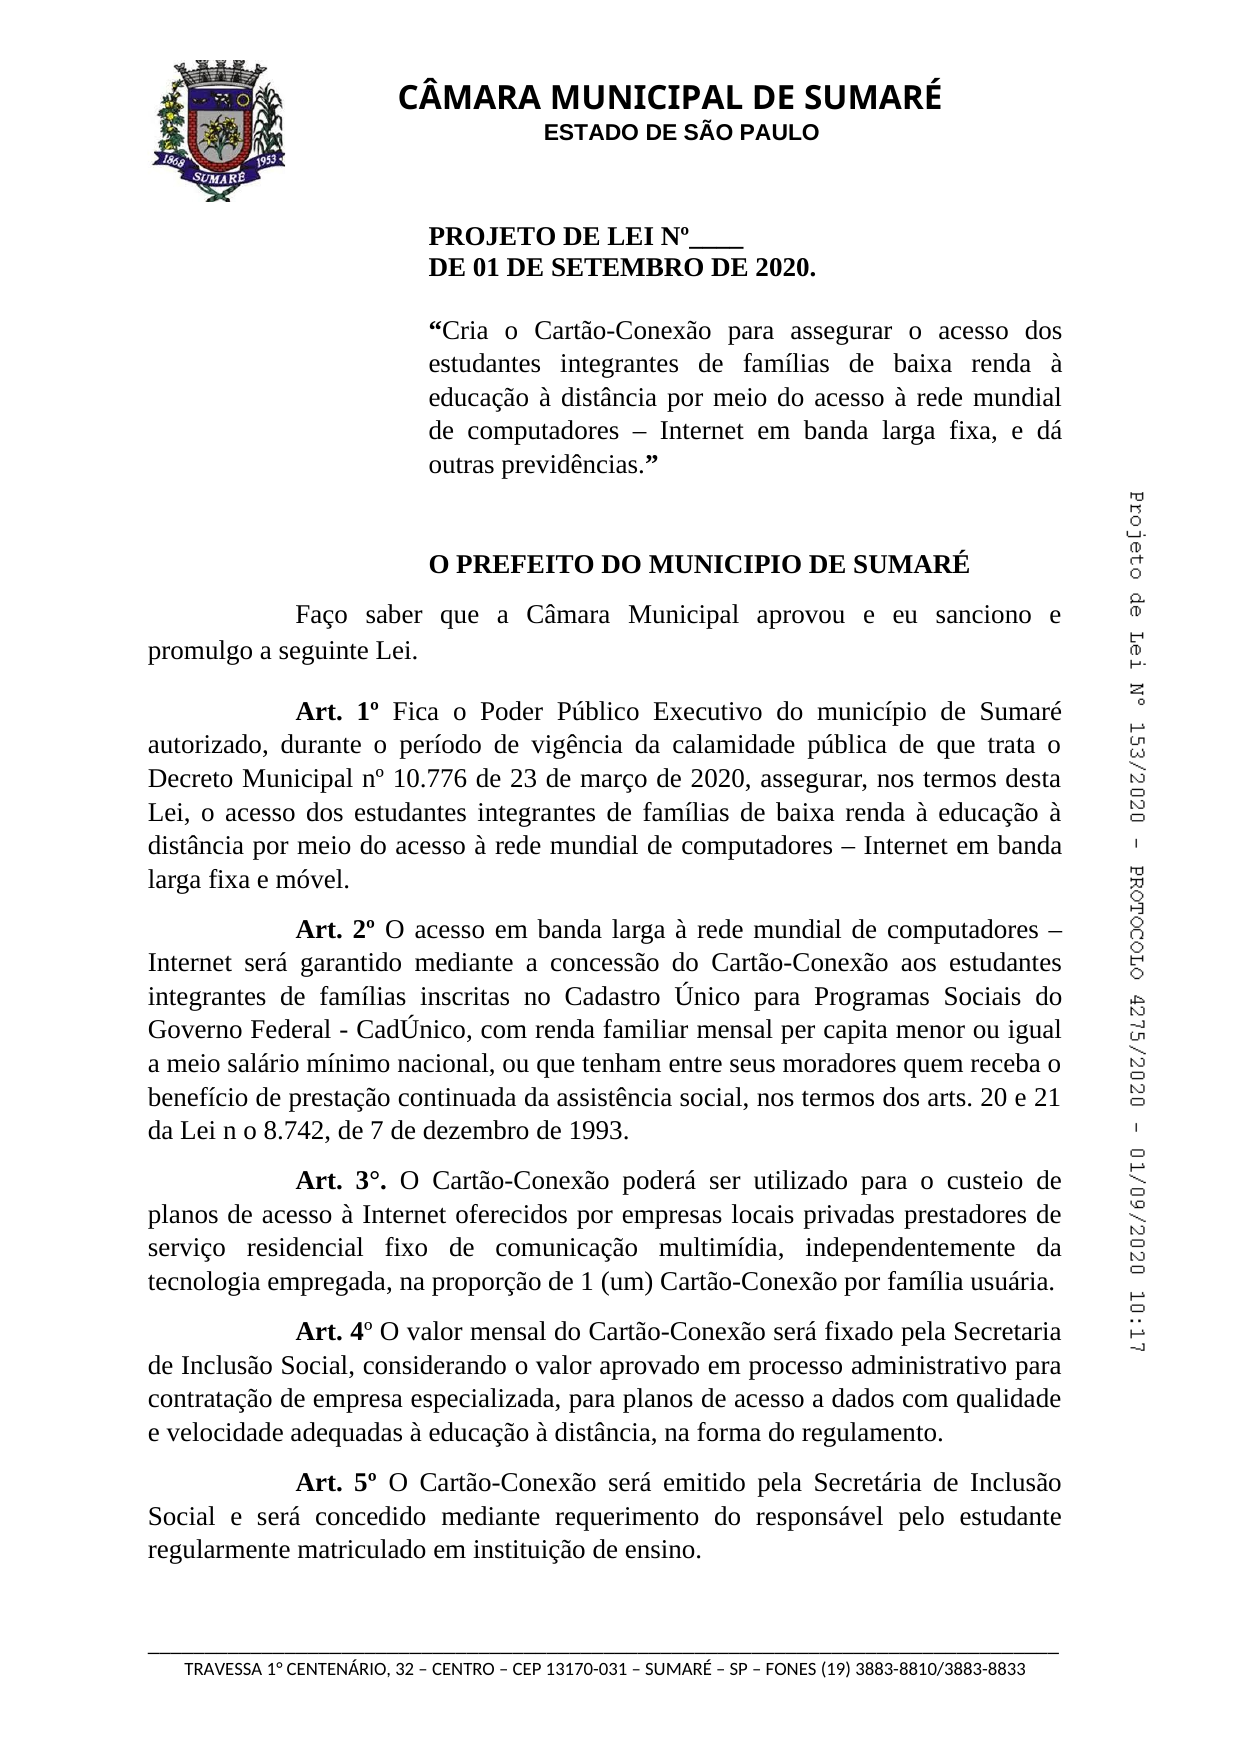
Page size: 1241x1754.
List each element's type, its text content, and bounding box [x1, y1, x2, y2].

picture [1109, 486, 1160, 1356]
text PROJETO DE LEI Nº____ [369, 220, 1063, 252]
text Art. 4º O valor mensal do Cartão-Conexão será fixado pela Secretaria de Inclusão Social, considerando o valor aprovado em processo administrativo para contratação de empresa especializada, para planos de acesso a dados com qualidade e velocidade adequadas à educação à distância, na forma do regulamento. [148, 1315, 1063, 1447]
text Art. 5º O Cartão-Conexão será emitido pela Secretária de Inclusão Social e será concedido mediante requerimento do responsável pelo estudante regularmente matriculado em instituição de ensino. [148, 1466, 1063, 1564]
text Art. 2º O acesso em banda larga à rede mundial de computadores – Internet será garantido mediante a concessão do Cartão-Conexão aos estudantes integrantes de famílias inscritas no Cadastro Único para Programas Sociais do Governo Federal - CadÚnico, com renda familiar mensal per capita menor ou igual a meio salário mínimo nacional, ou que tenham entre seus moradores quem receba o benefício de prestação continuada da assistência social, nos termos dos arts. 20 e 21 da Lei n o 8.742, de 7 de dezembro de 1993. [148, 913, 1063, 1145]
text Art. 3°. O Cartão-Conexão poderá ser utilizado para o custeio de planos de acesso à Internet oferecidos por empresas locais privadas prestadores de serviço residencial fixo de comunicação multimídia, independentemente da tecnologia empregada, na proporção de 1 (um) Cartão-Conexão por família usuária. [148, 1164, 1063, 1296]
text DE 01 DE SETEMBRO DE 2020. [428, 252, 1063, 283]
text Faço saber que a Câmara Municipal aprovou e eu sanciono e promulgo a seguinte Lei. [148, 599, 1063, 666]
text “Cria o Cartão-Conexão para assegurar o acesso dos estudantes integrantes de famílias de baixa renda à educação à distância por meio do acesso à rede mundial de computadores – Internet em banda larga fixa, e dá outras previdências.” [428, 314, 1063, 479]
text O PREFEITO DO MUNICIPIO DE SUMARÉ [148, 548, 1063, 579]
picture [147, 60, 286, 202]
text Art. 1º Fica o Poder Público Executivo do município de Sumaré autorizado, durante o período de vigência da calamidade pública de que trata o Decreto Municipal nº 10.776 de 23 de março de 2020, assegurar, nos termos desta Lei, o acesso dos estudantes integrantes de famílias de baixa renda à educação à distância por meio do acesso à rede mundial de computadores – Internet em banda larga fixa e móvel. [148, 695, 1063, 894]
